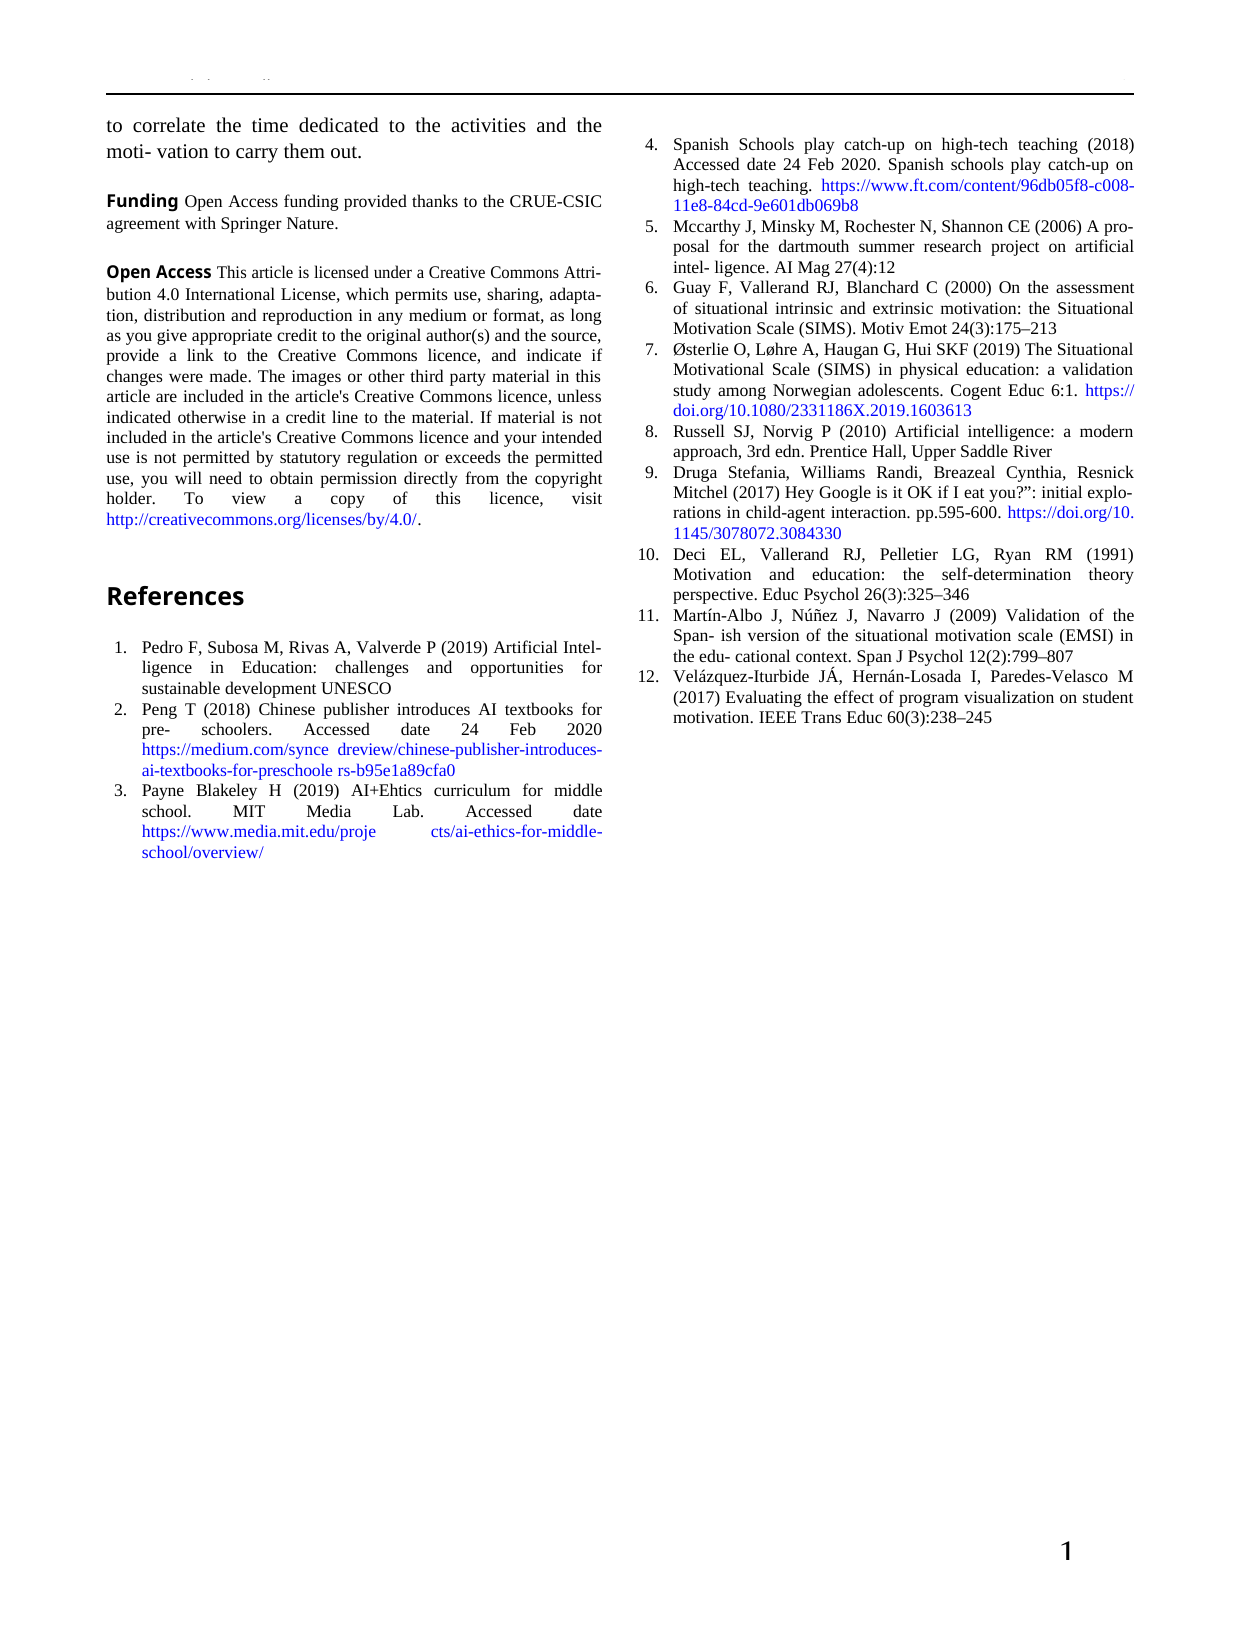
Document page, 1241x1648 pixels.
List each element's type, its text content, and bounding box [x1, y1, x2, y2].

list Velázquez-Iturbide JÁ, Hernán-Losada I, Paredes-Velasco M (2017) Evaluating the effect of program visualization on student motivation. IEEE Trans Educ 60(3):238–245 [637, 666, 1134, 727]
list Druga Stefania, Williams Randi, Breazeal Cynthia, Resnick Mitchel (2017) Hey Google is it OK if I eat you?”: initial explo- rations in child-agent interaction. pp.595-600. https://doi.org/10. 1145/3078072.3084330 [645, 461, 1134, 543]
list Deci EL, Vallerand RJ, Pelletier LG, Ryan RM (1991) Motivation and education: the self-determination theory perspective. Educ Psychol 26(3):325–346 [637, 543, 1134, 604]
list Payne Blakeley H (2019) AI+Ehtics curriculum for middle school. MIT Media Lab. Accessed date https://www.media.mit.edu/proje cts/ai-ethics-for-middle-school/overview/ [114, 780, 603, 862]
list Mccarthy J, Minsky M, Rochester N, Shannon CE (2006) A pro- posal for the dartmouth summer research project on artificial intel- ligence. AI Mag 27(4):12 [645, 216, 1134, 277]
list Peng T (2018) Chinese publisher introduces AI textbooks for pre- schoolers. Accessed date 24 Feb 2020 https://medium.com/synce dreview/chinese-publisher-introduces-ai-textbooks-for-preschoole rs-b95e1a89cfa0 [114, 698, 602, 780]
list Martín-Albo J, Núñez J, Navarro J (2009) Validation of the Span- ish version of the situational motivation scale (EMSI) in the edu- cational context. Span J Psychol 12(2):799–807 [637, 605, 1134, 666]
text to correlate the time dedicated to the activities and the moti- vation to carry them out. [106, 113, 603, 163]
list Spanish Schools play catch-up on high-tech teaching (2018) Accessed date 24 Feb 2020. Spanish schools play catch-up on high-tech teaching. https://www.ft.com/content/96db05f8-c008- 11e8-84cd-9e601db069b8 [645, 134, 1135, 215]
text Open Access This article is licensed under a Creative Commons Attri- bution 4.0 International License, which permits use, sharing, adapta- tion, distribution and reproduction in any medium or format, as long as you give appropriate credit to the original author(s) and the source, provide a link to the Creative Commons licence, and indicate if changes were made. The images or other third party material in this article are included in the article's Creative Commons licence, unless indicated otherwise in a credit line to the material. If material is not included in the article's Creative Commons licence and your intended use is not permitted by statutory regulation or exceeds the permitted use, you will need to obtain permission directly from the copyright holder. To view a copy of this licence, visit http://creativecommons.org/licenses/by/4.0/. [106, 260, 603, 529]
list Guay F, Vallerand RJ, Blanchard C (2000) On the assessment of situational intrinsic and extrinsic motivation: the Situational Motivation Scale (SIMS). Motiv Emot 24(3):175–213 [645, 277, 1135, 338]
list Russell SJ, Norvig P (2010) Artificial intelligence: a modern approach, 3rd edn. Prentice Hall, Upper Saddle River [645, 421, 1134, 461]
list Pedro F, Subosa M, Rivas A, Valverde P (2019) Artificial Intel- ligence in Education: challenges and opportunities for sustainable development UNESCO [114, 637, 602, 698]
text Funding Open Access funding provided thanks to the CRUE-CSIC agreement with Springer Nature. [106, 189, 602, 233]
subtitle References [106, 578, 607, 612]
list Østerlie O, Løhre A, Haugan G, Hui SKF (2019) The Situational Motivational Scale (SIMS) in physical education: a validation study among Norwegian adolescents. Cogent Educ 6:1. https:// doi.org/10.1080/2331186X.2019.1603613 [645, 339, 1134, 420]
